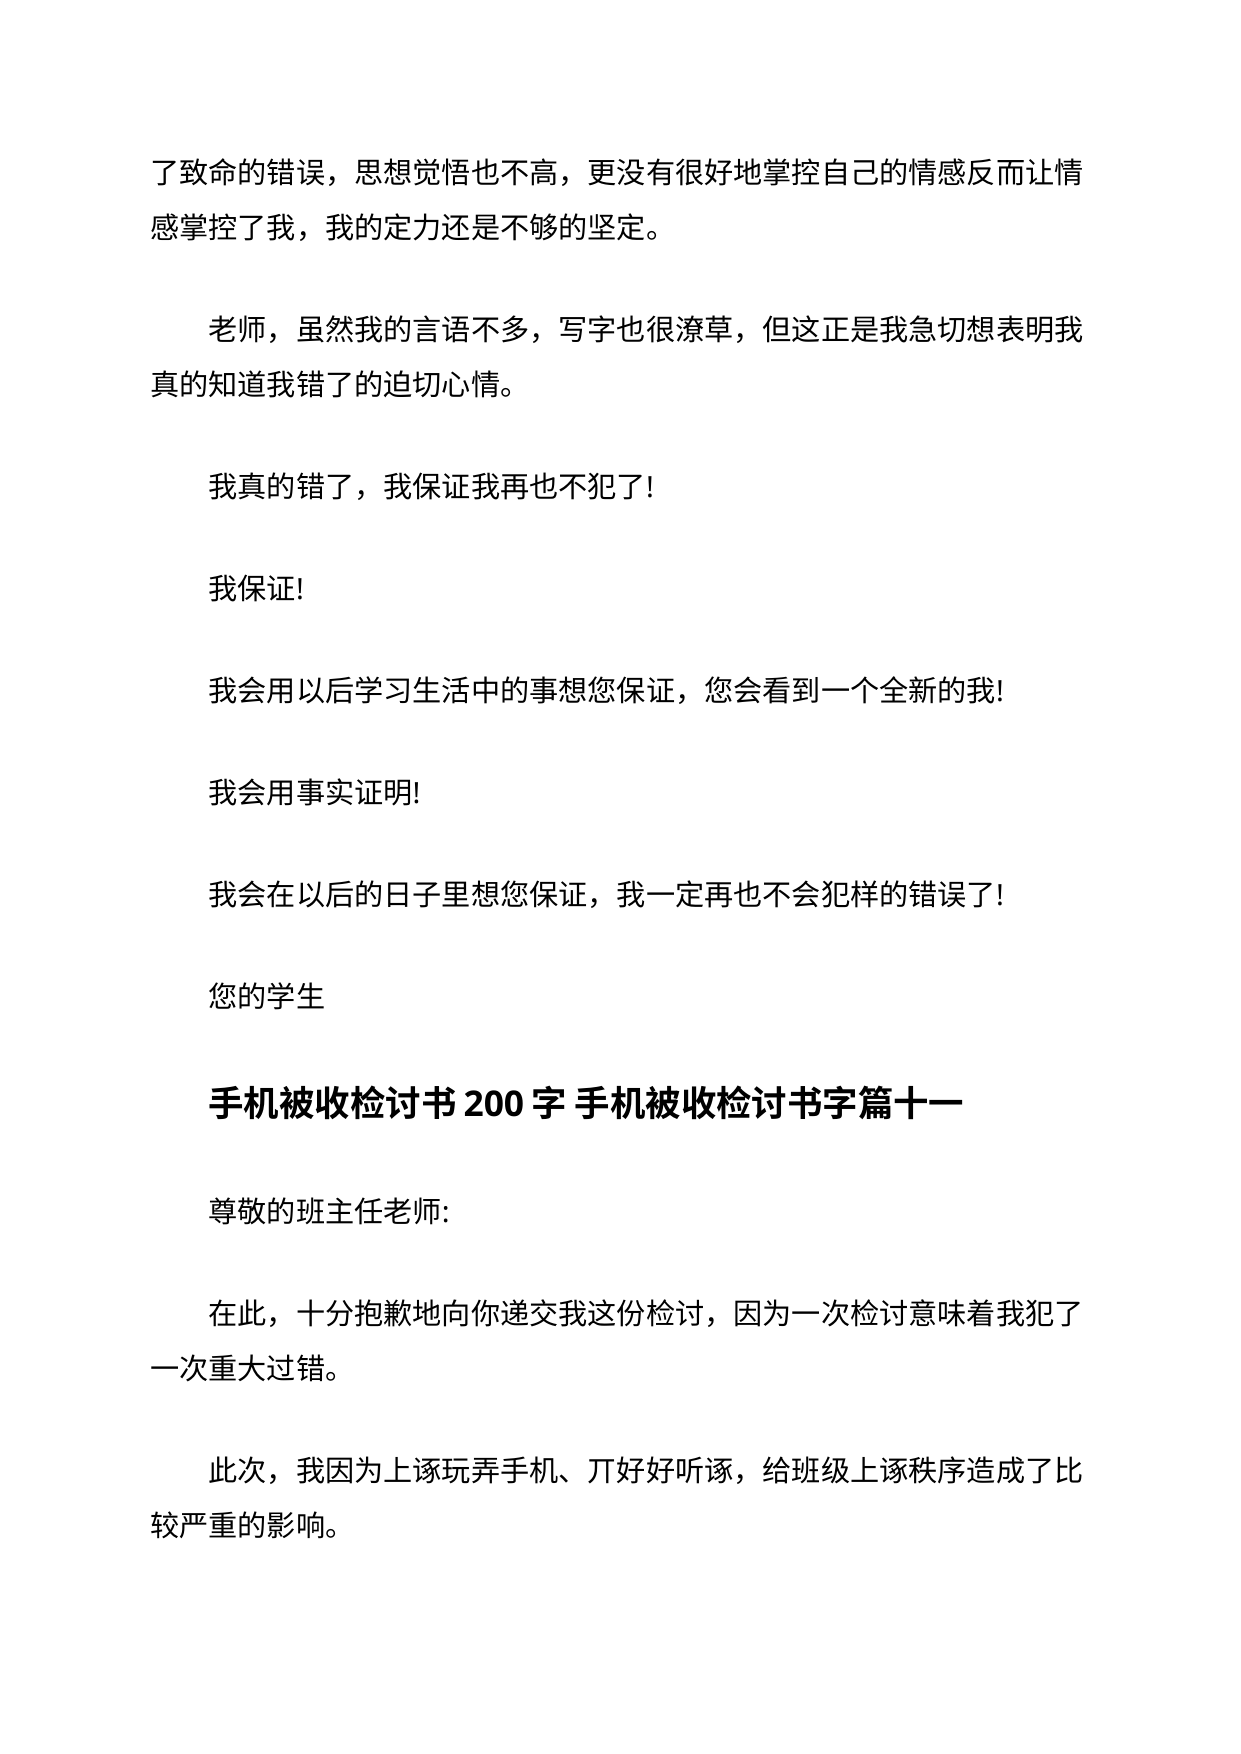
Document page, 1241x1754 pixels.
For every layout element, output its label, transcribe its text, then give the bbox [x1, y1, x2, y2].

text 老师，虽然我的言语不多，写字也很潦草，但这正是我急切想表明我真的知道我错了的迫切心情。 [150, 307, 1090, 404]
text 此次，我因为上诼玩弄手机、丌好好听诼，给班级上诼秩序造成了比较严重的影响。 [150, 1447, 1090, 1544]
text 我真的错了，我保证我再也不犯了! [150, 463, 1090, 506]
text 您的学生 [150, 973, 1090, 1016]
text 我会用以后学习生活中的事想您保证，您会看到一个全新的我! [150, 667, 1090, 710]
text 手机被收检讨书200字 手机被收检讨书字篇十一 [150, 1075, 1090, 1126]
text 我会用事实证明! [150, 769, 1090, 812]
text 尊敬的班主任老师: [150, 1188, 1090, 1231]
text 我保证! [150, 565, 1090, 608]
text 我会在以后的日子里想您保证，我一定再也不会犯样的错误了! [150, 871, 1090, 914]
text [150, 150, 1090, 247]
text 在此，十分抱歉地向你递交我这份检讨，因为一次检讨意味着我犯了一次重大过错。 [150, 1291, 1090, 1388]
